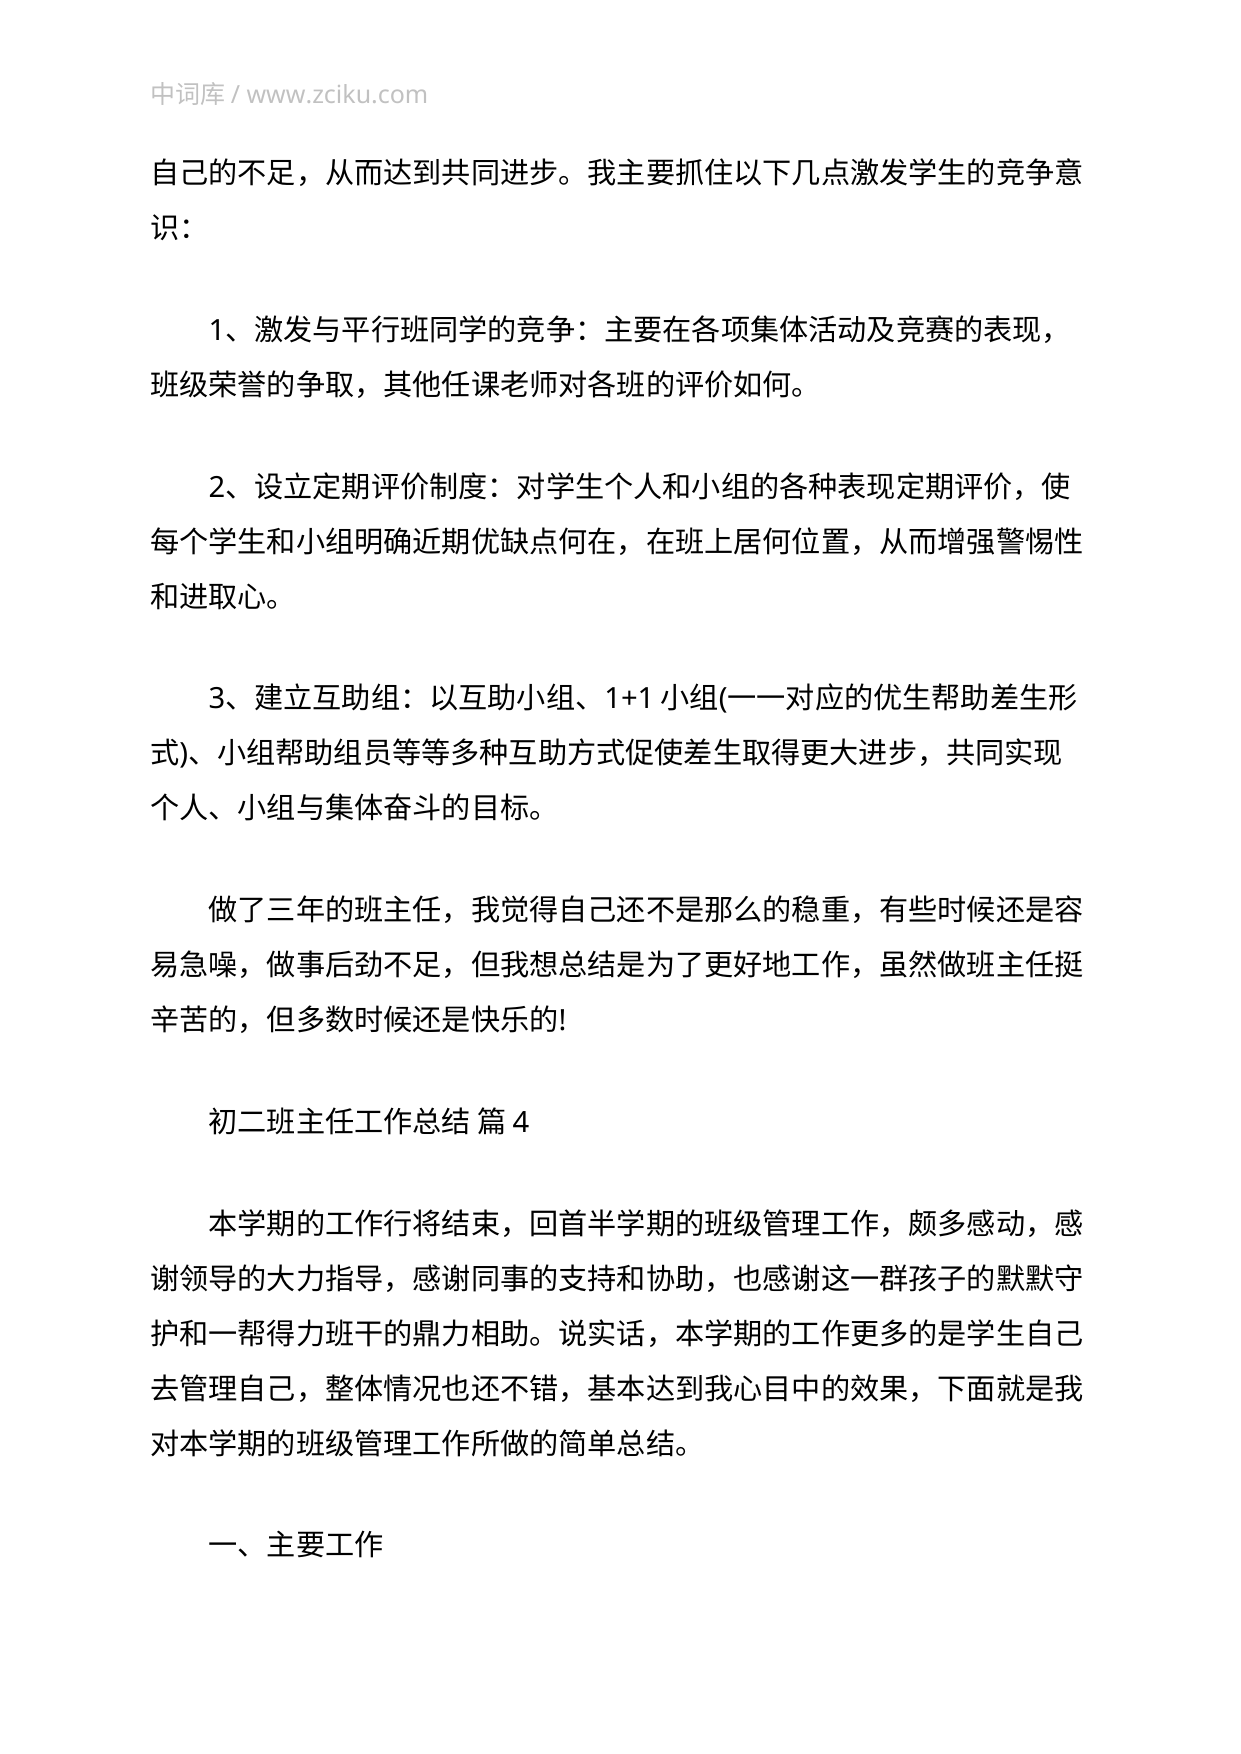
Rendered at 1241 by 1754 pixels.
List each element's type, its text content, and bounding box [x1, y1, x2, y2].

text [150, 150, 1090, 247]
text 本学期的工作行将结束，回首半学期的班级管理工作，颇多感动，感谢领导的大力指导，感谢同事的支持和协助，也感谢这一群孩子的默默守护和一帮得力班干的鼎力相助。说实话，本学期的工作更多的是学生自己去管理自己，整体情况也还不错，基本达到我心目中的效果，下面就是我对本学期的班级管理工作所做的简单总结。 [150, 1201, 1090, 1462]
text 做了三年的班主任，我觉得自己还不是那么的稳重，有些时候还是容易急噪，做事后劲不足，但我想总结是为了更好地工作，虽然做班主任挺辛苦的，但多数时候还是快乐的! [150, 887, 1090, 1039]
text 1、激发与平行班同学的竞争：主要在各项集体活动及竞赛的表现，班级荣誉的争取，其他任课老师对各班的评价如何。 [150, 307, 1090, 404]
text 3、建立互助组：以互助小组、1+1小组(一一对应的优生帮助差生形式)、小组帮助组员等等多种互助方式促使差生取得更大进步，共同实现个人、小组与集体奋斗的目标。 [150, 675, 1090, 827]
text 2、设立定期评价制度：对学生个人和小组的各种表现定期评价，使每个学生和小组明确近期优缺点何在，在班上居何位置，从而增强警惕性和进取心。 [150, 463, 1090, 616]
text 一、主要工作 [150, 1522, 1090, 1564]
text 初二班主任工作总结 篇4 [150, 1099, 1090, 1141]
